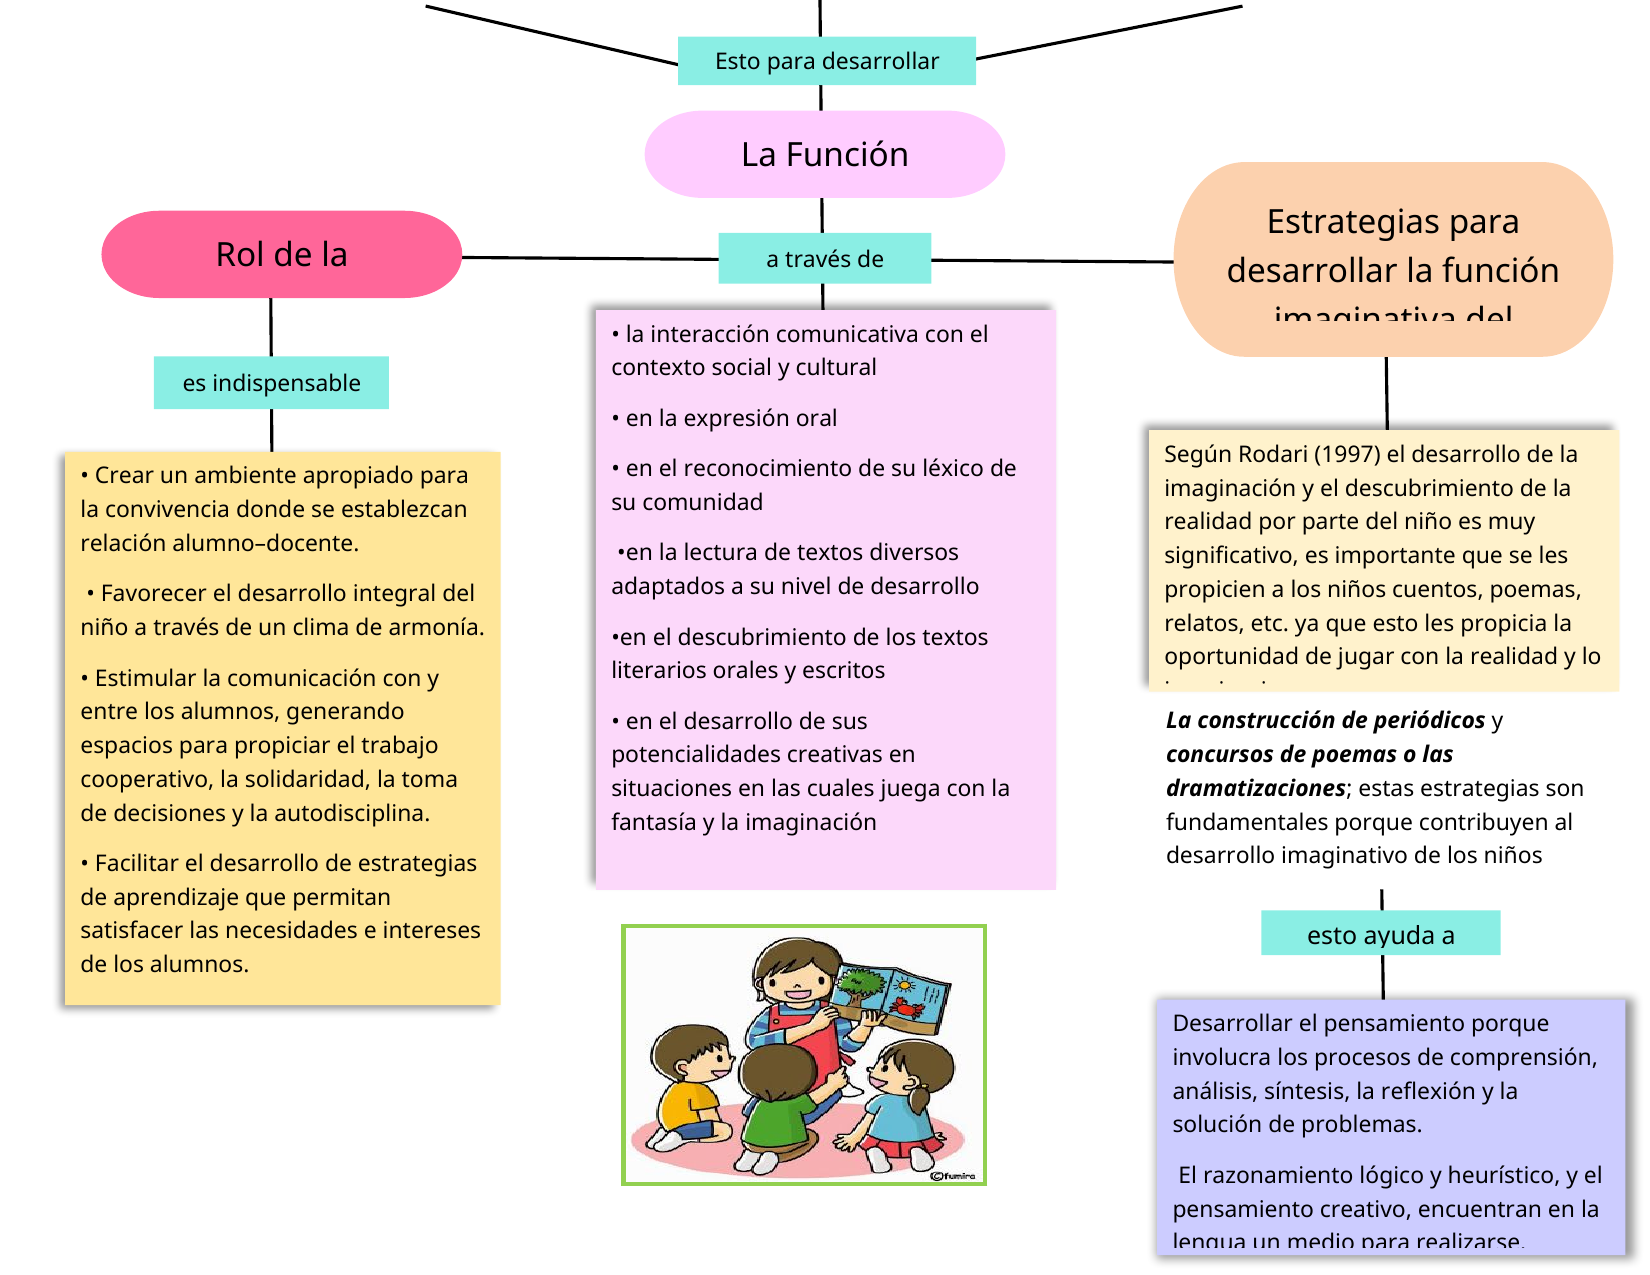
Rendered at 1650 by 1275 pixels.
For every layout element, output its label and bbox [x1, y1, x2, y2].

picture [626, 928, 983, 1182]
